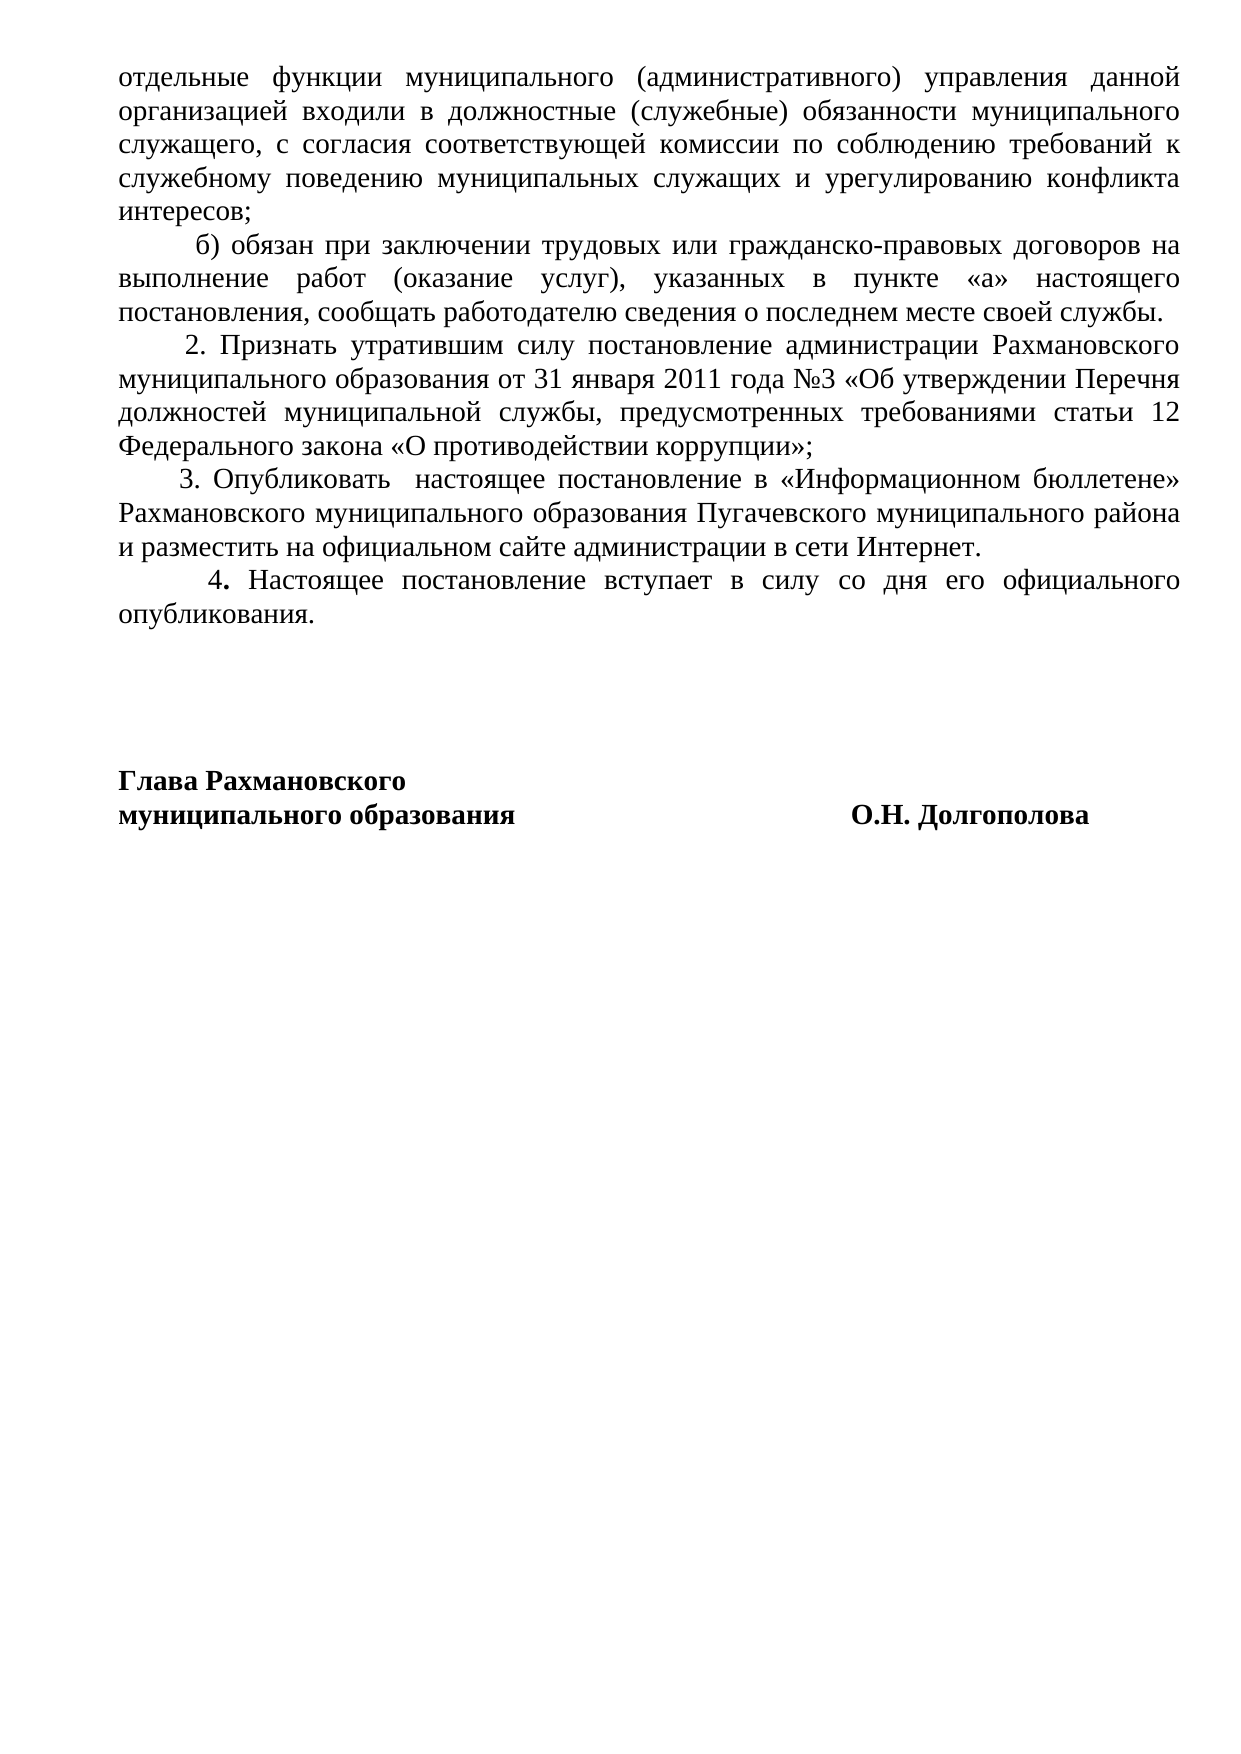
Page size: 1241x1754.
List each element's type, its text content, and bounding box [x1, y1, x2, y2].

text 3. Опубликовать настоящее постановление в «Информационном бюллетене» Рахмановского муниципального образования Пугачевского муниципального района и разместить на официальном сайте администрации в сети Интернет. [118, 462, 1181, 562]
text б) обязан при заключении трудовых или гражданско-правовых договоров на выполнение работ (оказание услуг), указанных в пункте «а» настоящего постановления, сообщать работодателю сведения о последнем месте своей службы. [118, 227, 1181, 327]
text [118, 59, 1181, 227]
text 2. Признать утратившим силу постановление администрации Рахмановского муниципального образования от 31 января 2011 года №3 «Об утверждении Перечня должностей муниципальной службы, предусмотренных требованиями статьи 12 Федерального закона «О противодействии коррупции»; [118, 327, 1181, 462]
text муниципального образования О.Н. Долгополова [118, 797, 1181, 831]
text 4. Настоящее постановление вступает в силу со дня его официального опубликования. [118, 562, 1181, 629]
text Глава Рахмановского [118, 763, 1181, 797]
